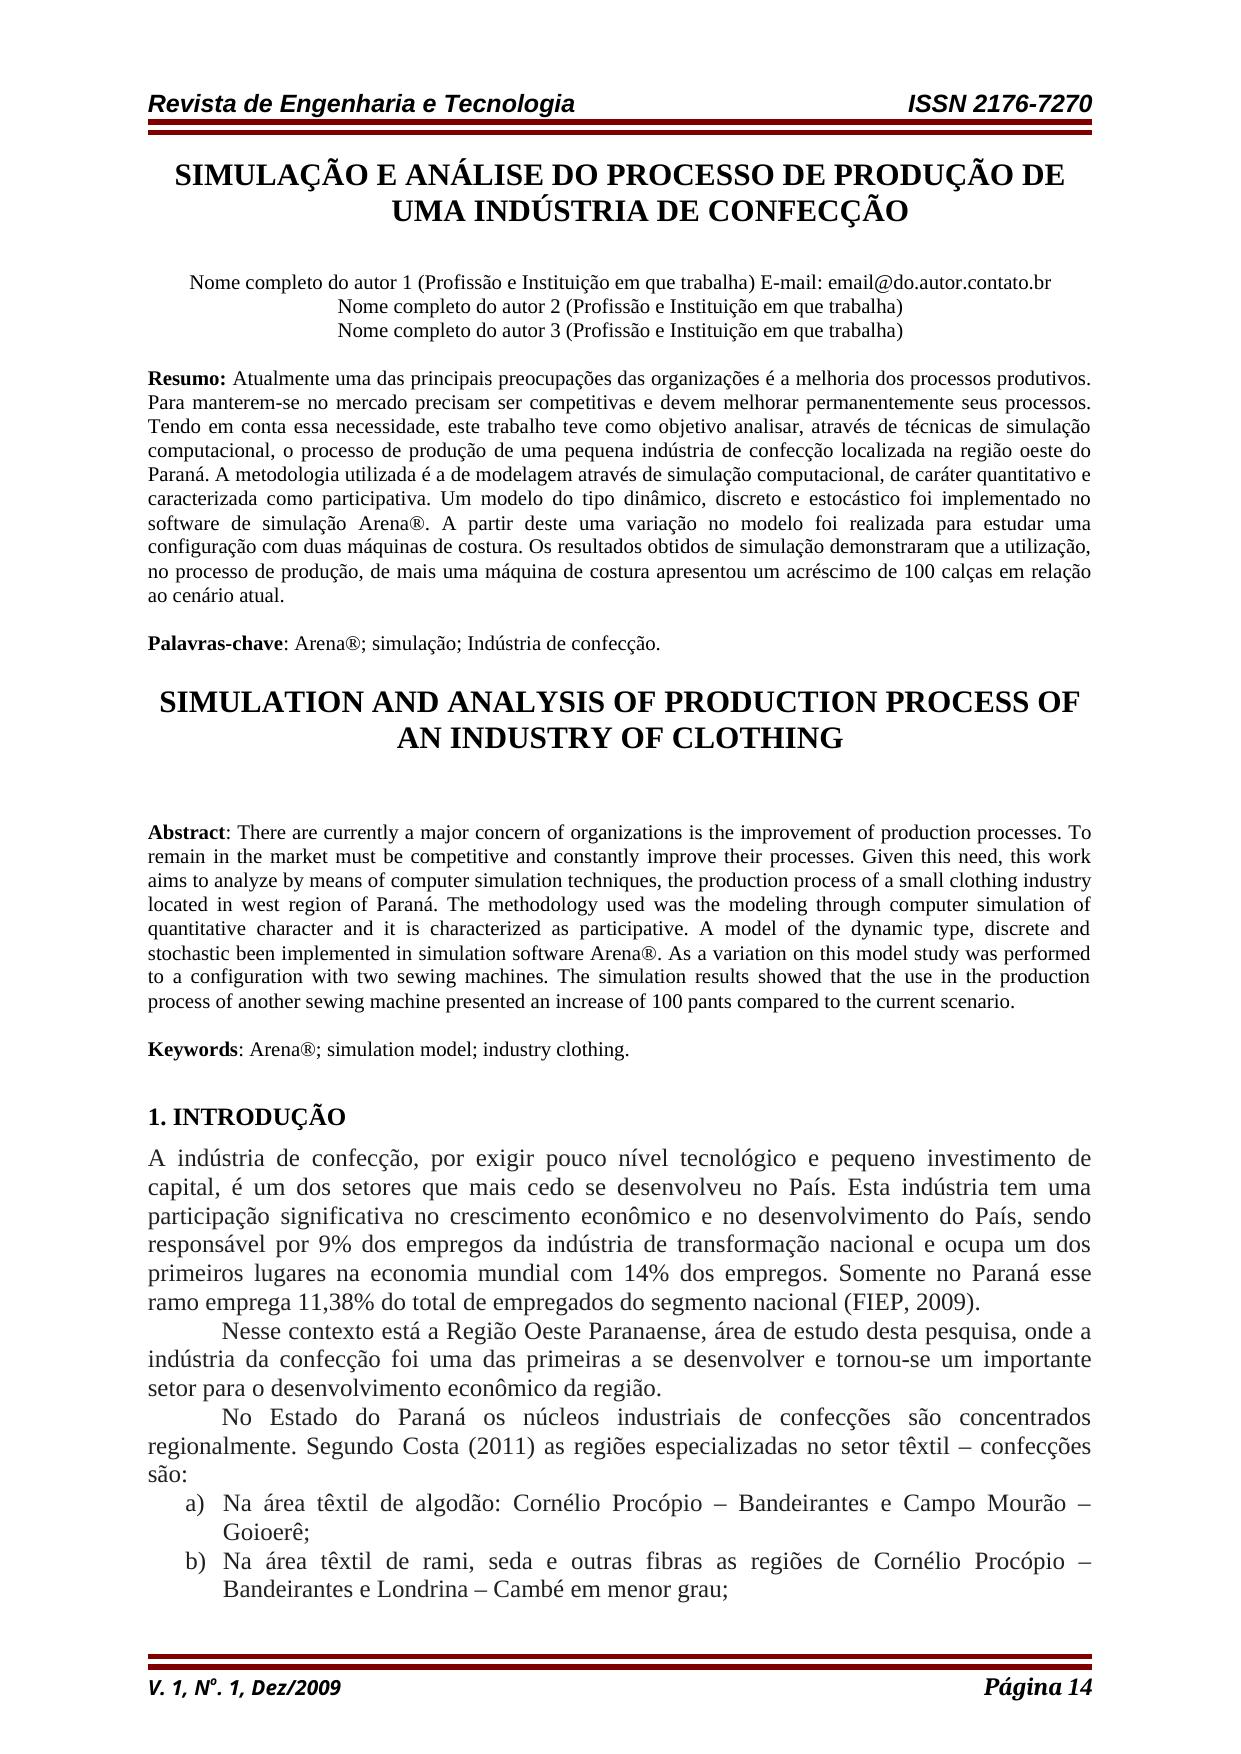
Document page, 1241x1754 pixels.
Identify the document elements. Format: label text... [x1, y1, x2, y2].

text Nesse contexto está a Região Oeste Paranaense, área de estudo desta pesquisa, onde a indústria da confecção foi uma das primeiras a se desenvolver e tornou-se um importante setor para o desenvolvimento econômico da região. [148, 1316, 1092, 1402]
text Abstract: There are currently a major concern of organizations is the improvement of production processes. To remain in the market must be competitive and constantly improve their processes. Given this need, this work aims to analyze by means of computer simulation techniques, the production process of a small clothing industry located in west region of Paraná. The methodology used was the modeling through computer simulation of quantitative character and it is characterized as participative. A model of the dynamic type, discrete and stochastic been implemented in simulation software Arena®. As a variation on this model study was performed to a configuration with two sewing machines. The simulation results showed that the use in the production process of another sewing machine presented an increase of 100 pants compared to the current scenario. [148, 820, 1092, 1013]
list Na área têxtil de rami, seda e outras fibras as regiões de Cornélio Procópio – Bandeirantes e Londrina – Cambé em menor grau; [185, 1546, 1092, 1603]
list Na área têxtil de algodão: Cornélio Procópio – Bandeirantes e Campo Mourão – Goioerê; [185, 1488, 1092, 1546]
text Keywords: Arena®; simulation model; industry clothing. [148, 1037, 1092, 1061]
text SIMULATION AND ANALYSIS OF PRODUCTION PROCESS OF AN INDUSTRY OF CLOTHING [148, 683, 1092, 755]
text Nome completo do autor 1 (Profissão e Instituição em que trabalha) E-mail: email@do.autor.contato.br [148, 270, 1092, 294]
subtitle SIMULAÇÃO E ANÁLISE DO PROCESSO DE PRODUÇÃO DE UMA INDÚSTRIA DE CONFECÇÃO [148, 157, 1092, 228]
text Nome completo do autor 3 (Profissão e Instituição em que trabalha) [148, 318, 1092, 342]
text 1. INTRODUÇÃO [148, 1102, 1092, 1131]
text Palavras-chave: Arena®; simulação; Indústria de confecção. [148, 631, 1092, 655]
text A indústria de confecção, por exigir pouco nível tecnológico e pequeno investimento de capital, é um dos setores que mais cedo se desenvolveu no País. Esta indústria tem uma participação significativa no crescimento econômico e no desenvolvimento do País, sendo responsável por 9% dos empregos da indústria de transformação nacional e ocupa um dos primeiros lugares na economia mundial com 14% dos empregos. Somente no Paraná esse ramo emprega 11,38% do total de empregados do segmento nacional (FIEP, 2009). [148, 1143, 1092, 1316]
text Resumo: Atualmente uma das principais preocupações das organizações é a melhoria dos processos produtivos. Para manterem-se no mercado precisam ser competitivas e devem melhorar permanentemente seus processos. Tendo em conta essa necessidade, este trabalho teve como objetivo analisar, através de técnicas de simulação computacional, o processo de produção de uma pequena indústria de confecção localizada na região oeste do Paraná. A metodologia utilizada é a de modelagem através de simulação computacional, de caráter quantitativo e caracterizada como participativa. Um modelo do tipo dinâmico, discreto e estocástico foi implementado no software de simulação Arena®. A partir deste uma variação no modelo foi realizada para estudar uma configuração com duas máquinas de costura. Os resultados obtidos de simulação demonstraram que a utilização, no processo de produção, de mais uma máquina de costura apresentou um acréscimo de 100 calças em relação ao cenário atual. [148, 366, 1092, 607]
text Nome completo do autor 2 (Profissão e Instituição em que trabalha) [148, 294, 1092, 318]
text No Estado do Paraná os núcleos industriais de confecções são concentrados regionalmente. Segundo Costa (2011) as regiões especializadas no setor têxtil – confecções são: [148, 1402, 1092, 1488]
